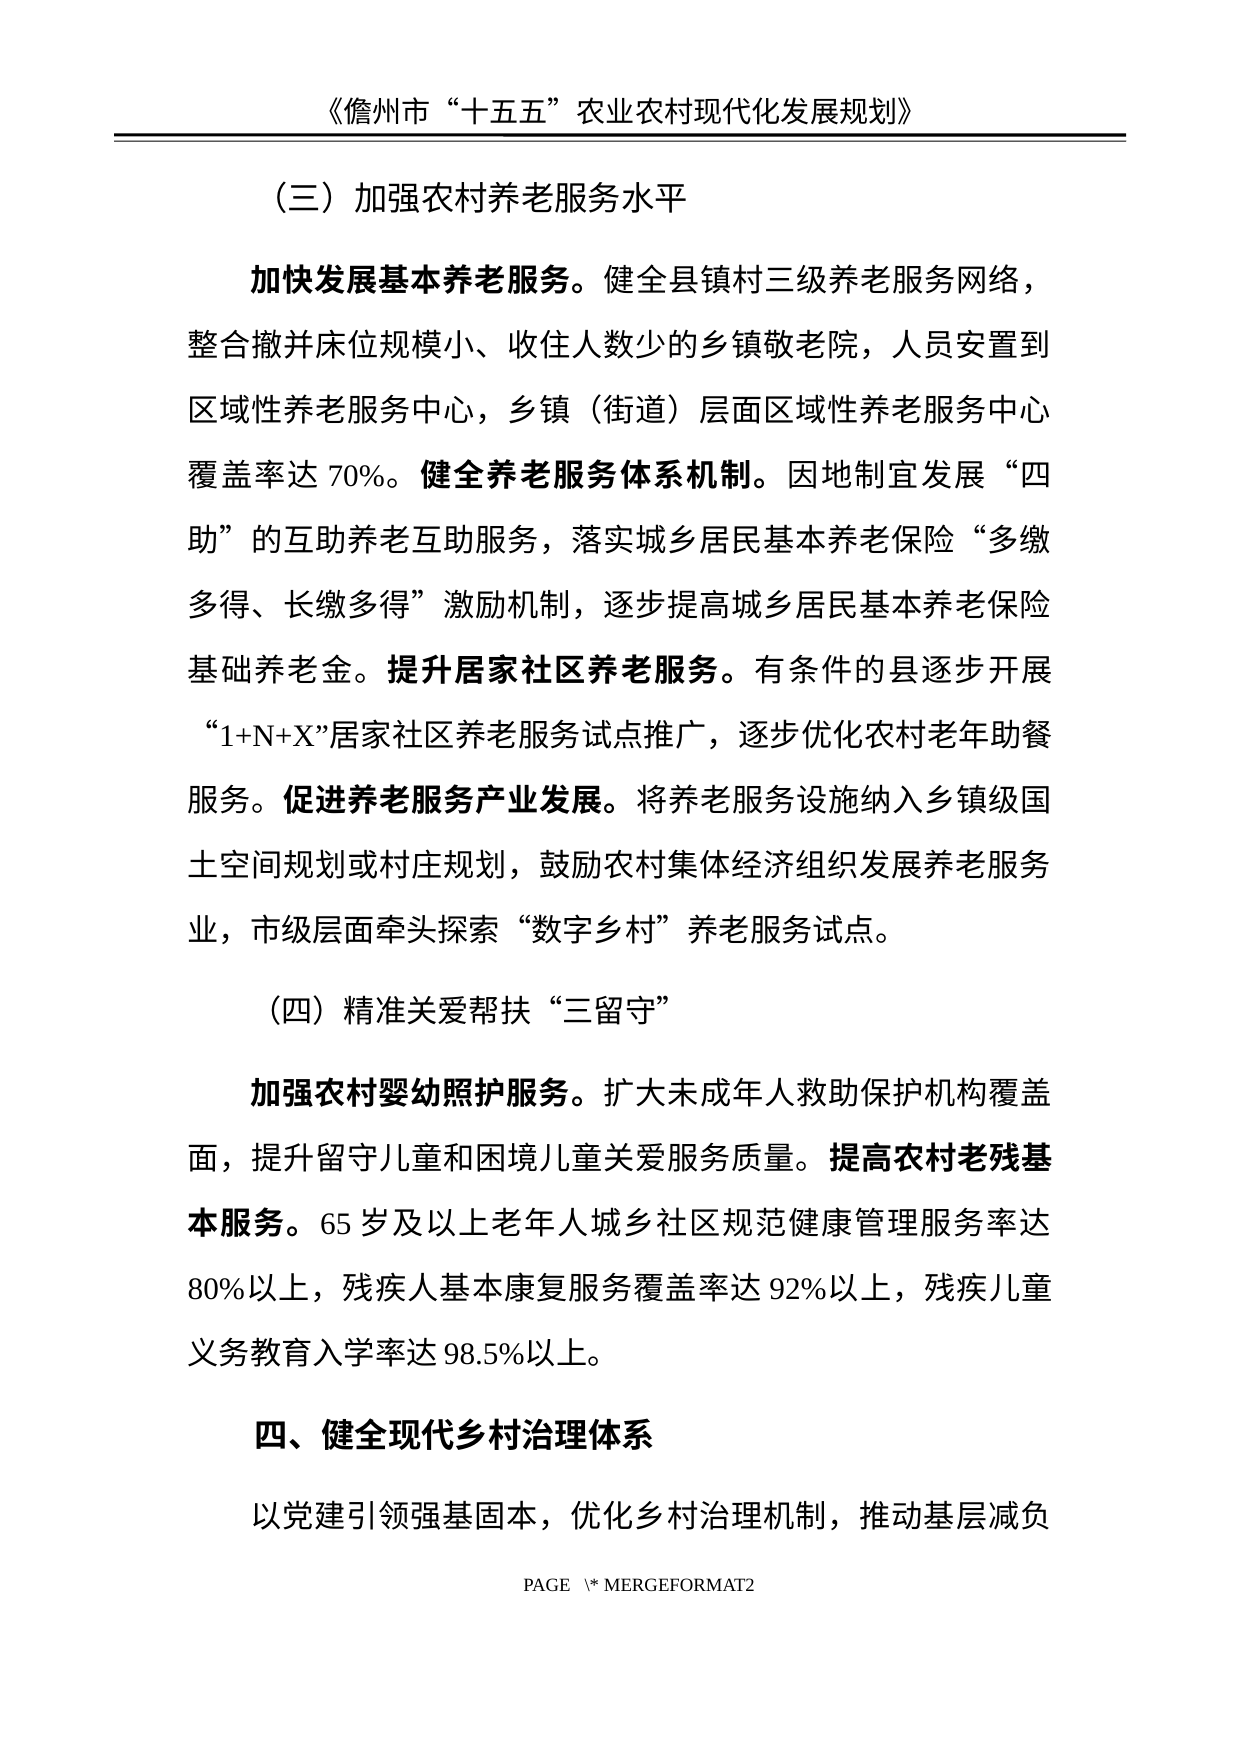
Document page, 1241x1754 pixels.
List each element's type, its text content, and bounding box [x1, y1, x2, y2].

text （四）精准关爱帮扶“三留守” [187, 977, 1053, 1042]
text 加快发展基本养老服务。健全县镇村三级养老服务网络，整合撤并床位规模小、收住人数少的乡镇敬老院，人员安置到区域性养老服务中心，乡镇（街道）层面区域性养老服务中心覆盖率达70%。健全养老服务体系机制。因地制宜发展“四助”的互助养老互助服务，落实城乡居民基本养老保险“多缴多得、长缴多得”激励机制，逐步提高城乡居民基本养老保险基础养老金。提升居家社区养老服务。有条件的县逐步开展“1+N+X”居家社区养老服务试点推广，逐步优化农村老年助餐服务。促进养老服务产业发展。将养老服务设施纳入乡镇级国土空间规划或村庄规划，鼓励农村集体经济组织发展养老服务业，市级层面牵头探索“数字乡村”养老服务试点。 [187, 245, 1053, 960]
subtitle 健全现代乡村治理体系 [187, 1400, 1053, 1465]
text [187, 1482, 1053, 1547]
subtitle （三）加强农村养老服务水平 [187, 163, 1053, 228]
text 加强农村婴幼照护服务。扩大未成年人救助保护机构覆盖面，提升留守儿童和困境儿童关爱服务质量。提高农村老残基本服务。65岁及以上老年人城乡社区规范健康管理服务率达80%以上，残疾人基本康复服务覆盖率达92%以上，残疾儿童义务教育入学率达98.5%以上。 [187, 1058, 1053, 1383]
